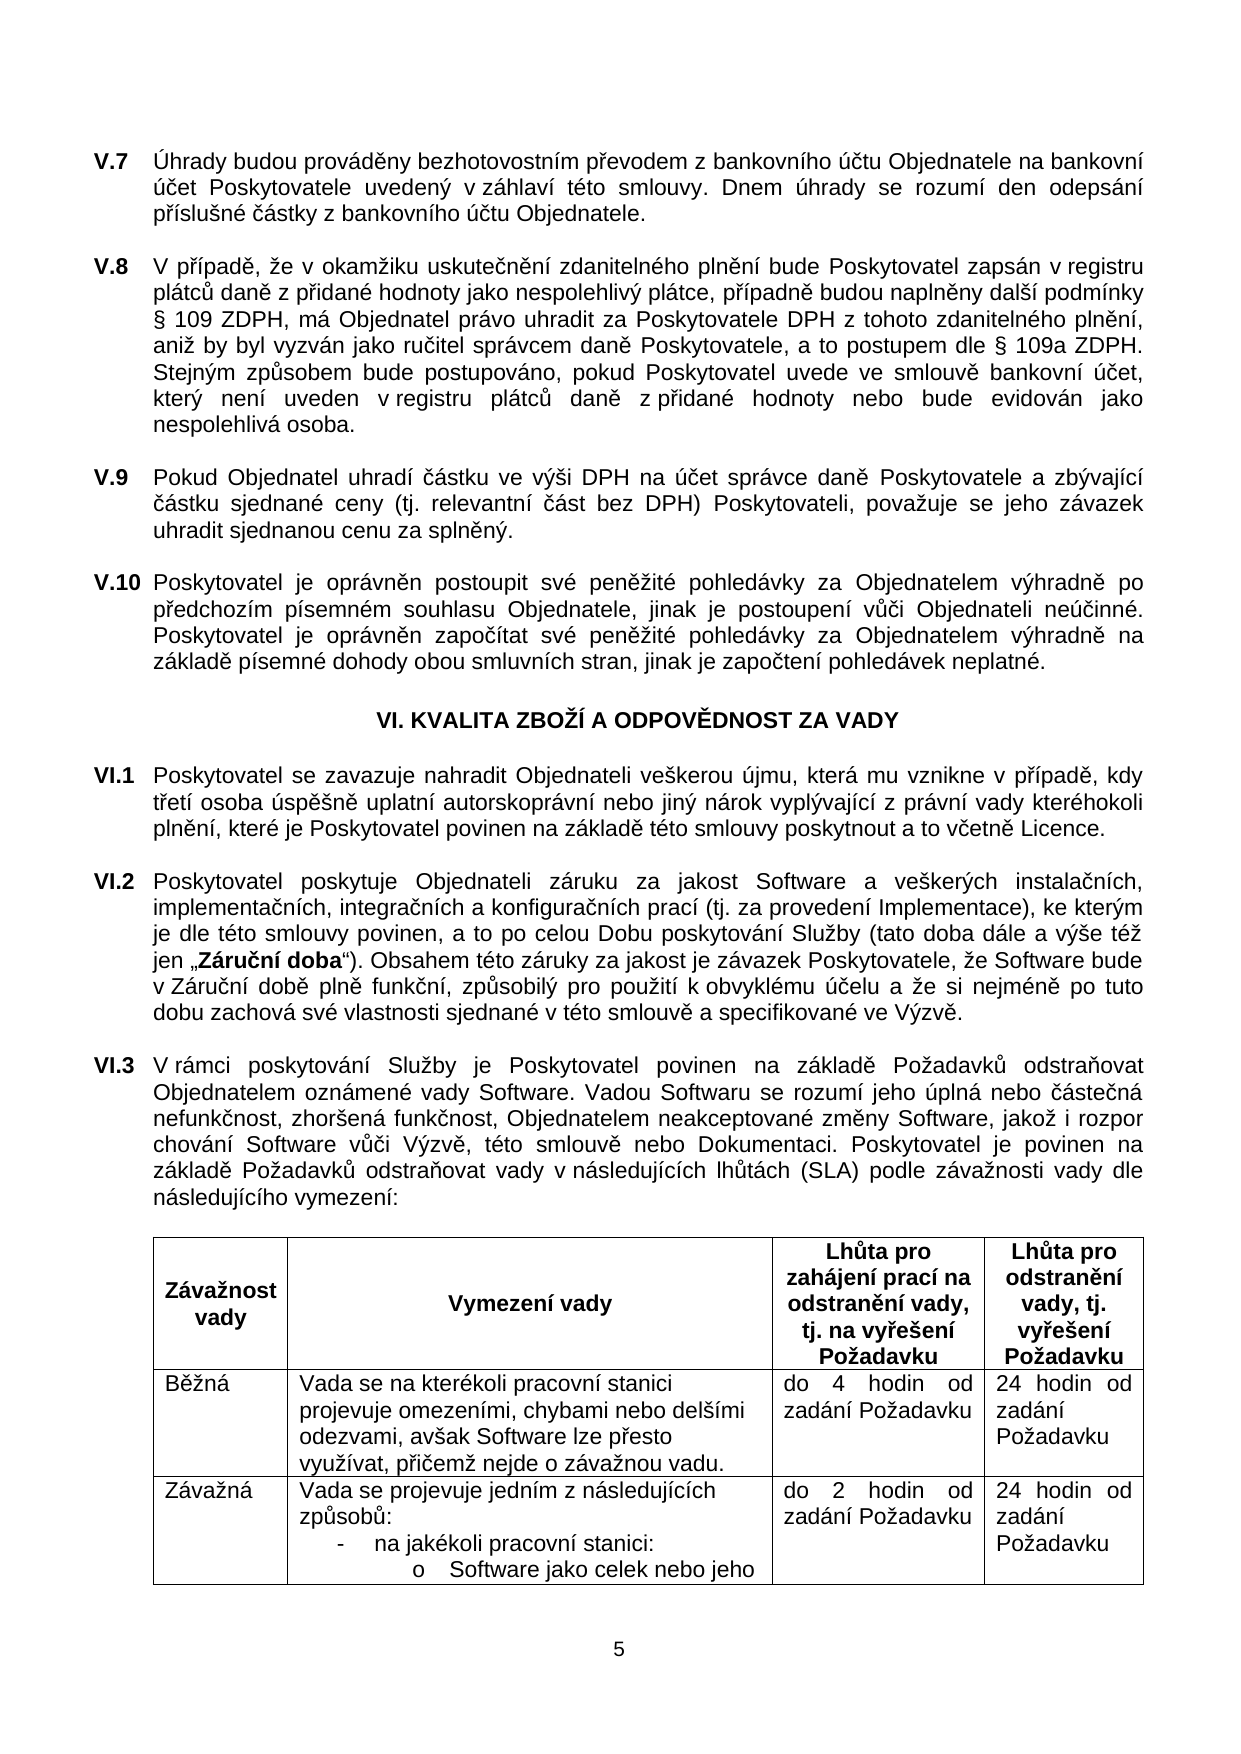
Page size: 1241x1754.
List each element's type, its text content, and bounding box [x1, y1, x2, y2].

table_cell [985, 1477, 1143, 1584]
table_cell Vada se na kterékoli pracovní stanici projevuje omezeními, chybami nebo delšími odezvami, avšak Software lze přesto využívat, přičemž nejde o závažnou vadu. [288, 1370, 772, 1476]
subtitle Kvalita zboží a odpovědnost za vady [131, 704, 1144, 733]
table_header Lhůta pro zahájení prací na odstranění vady, tj. na vyřešení Požadavku [773, 1238, 984, 1369]
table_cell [773, 1477, 984, 1584]
table_cell Běžná [154, 1370, 287, 1476]
table_header Lhůta pro odstranění vady, tj. vyřešení Požadavku [985, 1238, 1143, 1369]
table_header Závažnost vady [154, 1238, 287, 1369]
text Poskytovatel se zavazuje nahradit Objednateli veškerou újmu, která mu vznikne v případě, kdy třetí osoba úspěšně uplatní autorskoprávní nebo jiný nárok vyplývající z právní vady kteréhokoli plnění, které je Poskytovatel povinen na základě této smlouvy poskytnout a to včetně Licence. [94, 762, 1144, 841]
text Pokud Objednatel uhradí částku ve výši DPH na účet správce daně Poskytovatele a zbývající částku sjednané ceny (tj. relevantní část bez DPH) Poskytovateli, považuje se jeho závazek uhradit sjednanou cenu za splněný. [94, 464, 1144, 543]
text V případě, že v okamžiku uskutečnění zdanitelného plnění bude Poskytovatel zapsán v registru plátců daně z přidané hodnoty jako nespolehlivý plátce, případně budou naplněny další podmínky § 109 ZDPH, má Objednatel právo uhradit za Poskytovatele DPH z tohoto zdanitelného plnění, aniž by byl vyzván jako ručitel správcem daně Poskytovatele, a to postupem dle § 109a ZDPH. Stejným způsobem bude postupováno, pokud Poskytovatel uvede ve smlouvě bankovní účet, který není uveden v registru plátců daně z přidané hodnoty nebo bude evidován jako nespolehlivá osoba. [94, 253, 1144, 437]
text Poskytovatel je oprávněn postoupit své peněžité pohledávky za Objednatelem výhradně po předchozím písemném souhlasu Objednatele, jinak je postoupení vůči Objednateli neúčinné. Poskytovatel je oprávněn započítat své peněžité pohledávky za Objednatelem výhradně na základě písemné dohody obou smluvních stran, jinak je započtení pohledávek neplatné. [94, 569, 1144, 675]
text Poskytovatel poskytuje Objednateli záruku za jakost Software a veškerých instalačních, implementačních, integračních a konfiguračních prací (tj. za provedení Implementace), ke kterým je dle této smlouvy povinen, a to po celou Dobu poskytování Služby (tato doba dále a výše též jen „Záruční doba“). Obsahem této záruky za jakost je závazek Poskytovatele, že Software bude v Záruční době plně funkční, způsobilý pro použití k obvyklému účelu a že si nejméně po tuto dobu zachová své vlastnosti sjednané v této smlouvě a specifikované ve Výzvě. [94, 868, 1144, 1026]
table_cell Závažná [154, 1477, 287, 1584]
text V rámci poskytování Služby je Poskytovatel povinen na základě Požadavků odstraňovat Objednatelem oznámené vady Software. Vadou Softwaru se rozumí jeho úplná nebo částečná nefunkčnost, zhoršená funkčnost, Objednatelem neakceptované změny Software, jakož i rozpor chování Software vůči Výzvě, této smlouvě nebo Dokumentaci. Poskytovatel je povinen na základě Požadavků odstraňovat vady v následujících lhůtách (SLA) podle závažnosti vady dle následujícího vymezení: [94, 1052, 1144, 1210]
text Úhrady budou prováděny bezhotovostním převodem z bankovního účtu Objednatele na bankovní účet Poskytovatele uvedený v záhlaví této smlouvy. Dnem úhrady se rozumí den odepsání příslušné částky z bankovního účtu Objednatele. [94, 148, 1144, 227]
table_header Vymezení vady [288, 1238, 772, 1369]
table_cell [288, 1477, 772, 1584]
table_cell 24 hodin od zadání Požadavku [985, 1370, 1143, 1476]
table_cell do 4 hodin od zadání Požadavku [773, 1370, 984, 1476]
